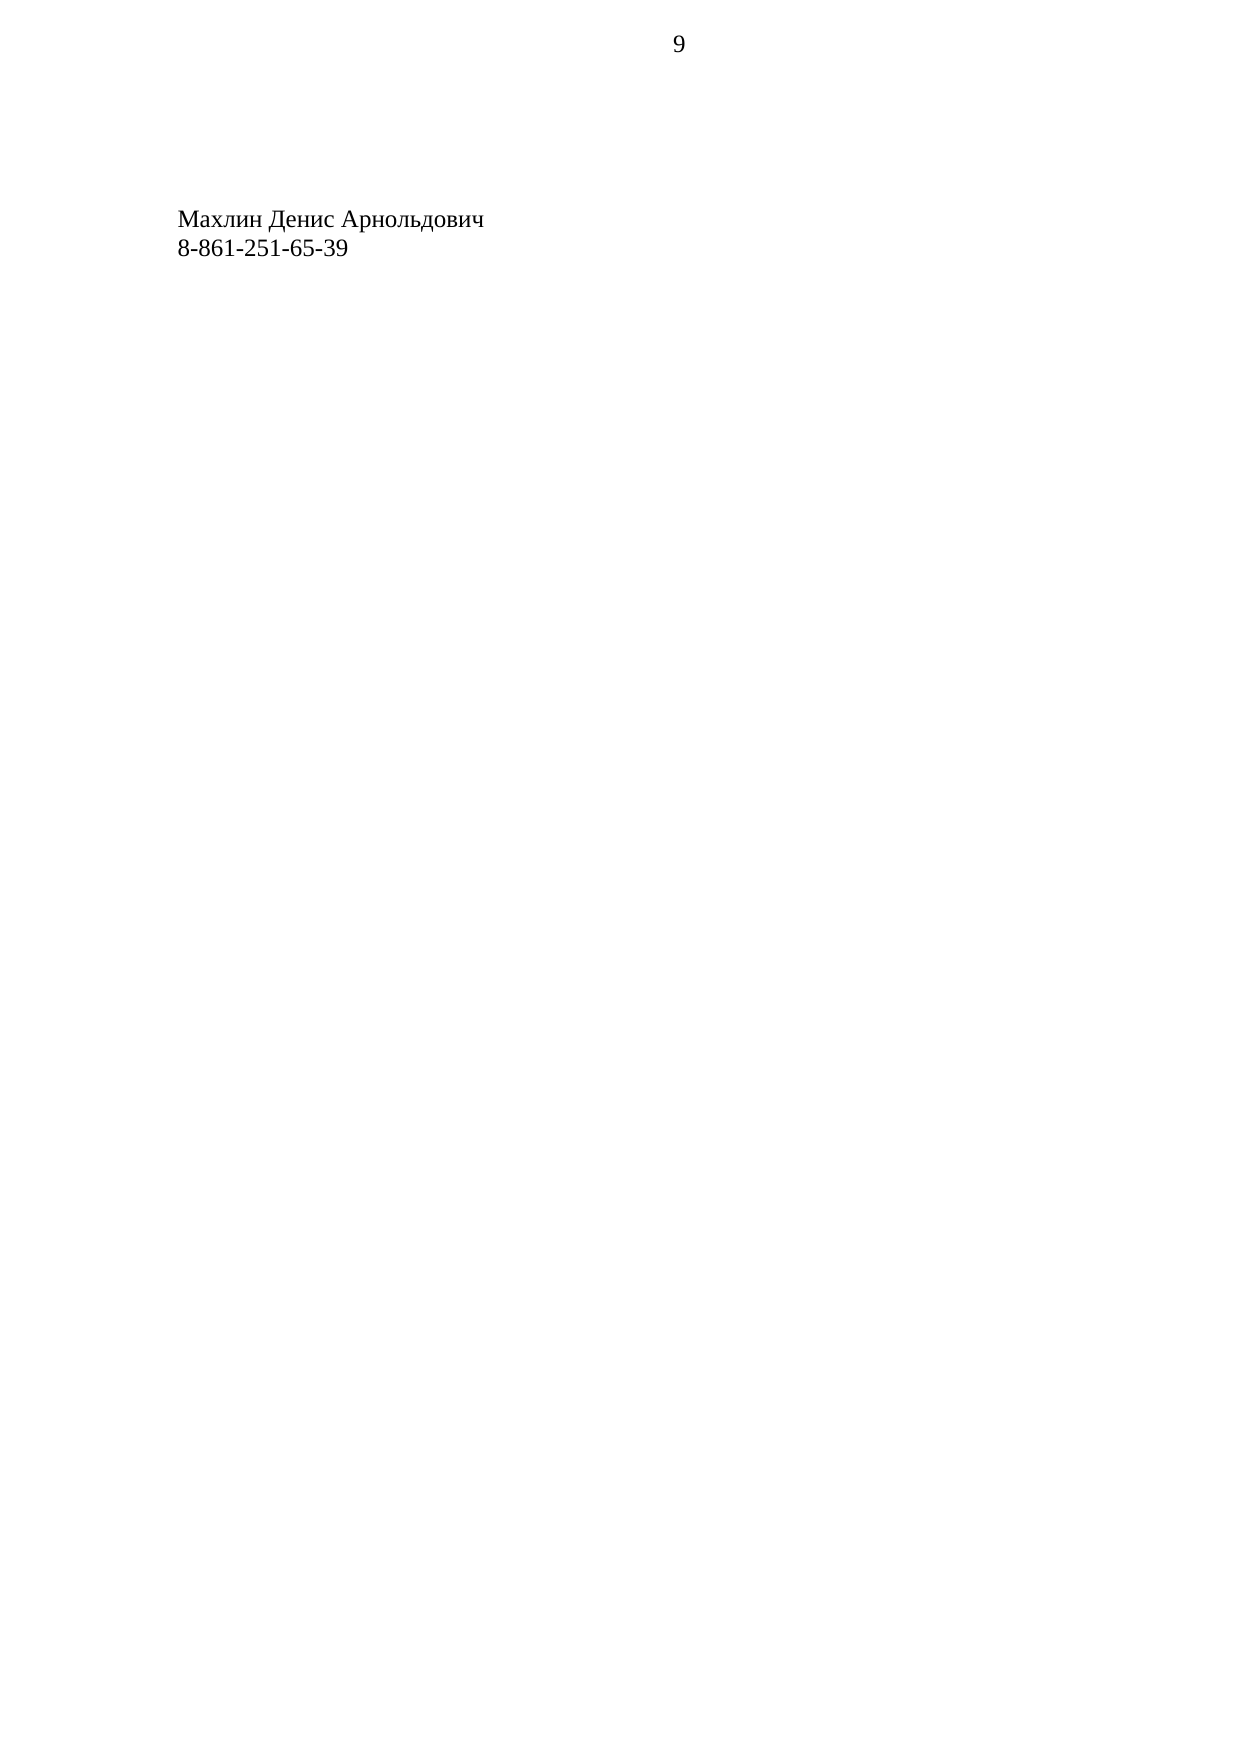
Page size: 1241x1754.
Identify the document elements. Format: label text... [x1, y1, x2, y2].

text Махлин Денис Арнольдович [177, 204, 1181, 233]
text 8-861-251-65-39 [177, 233, 1181, 262]
